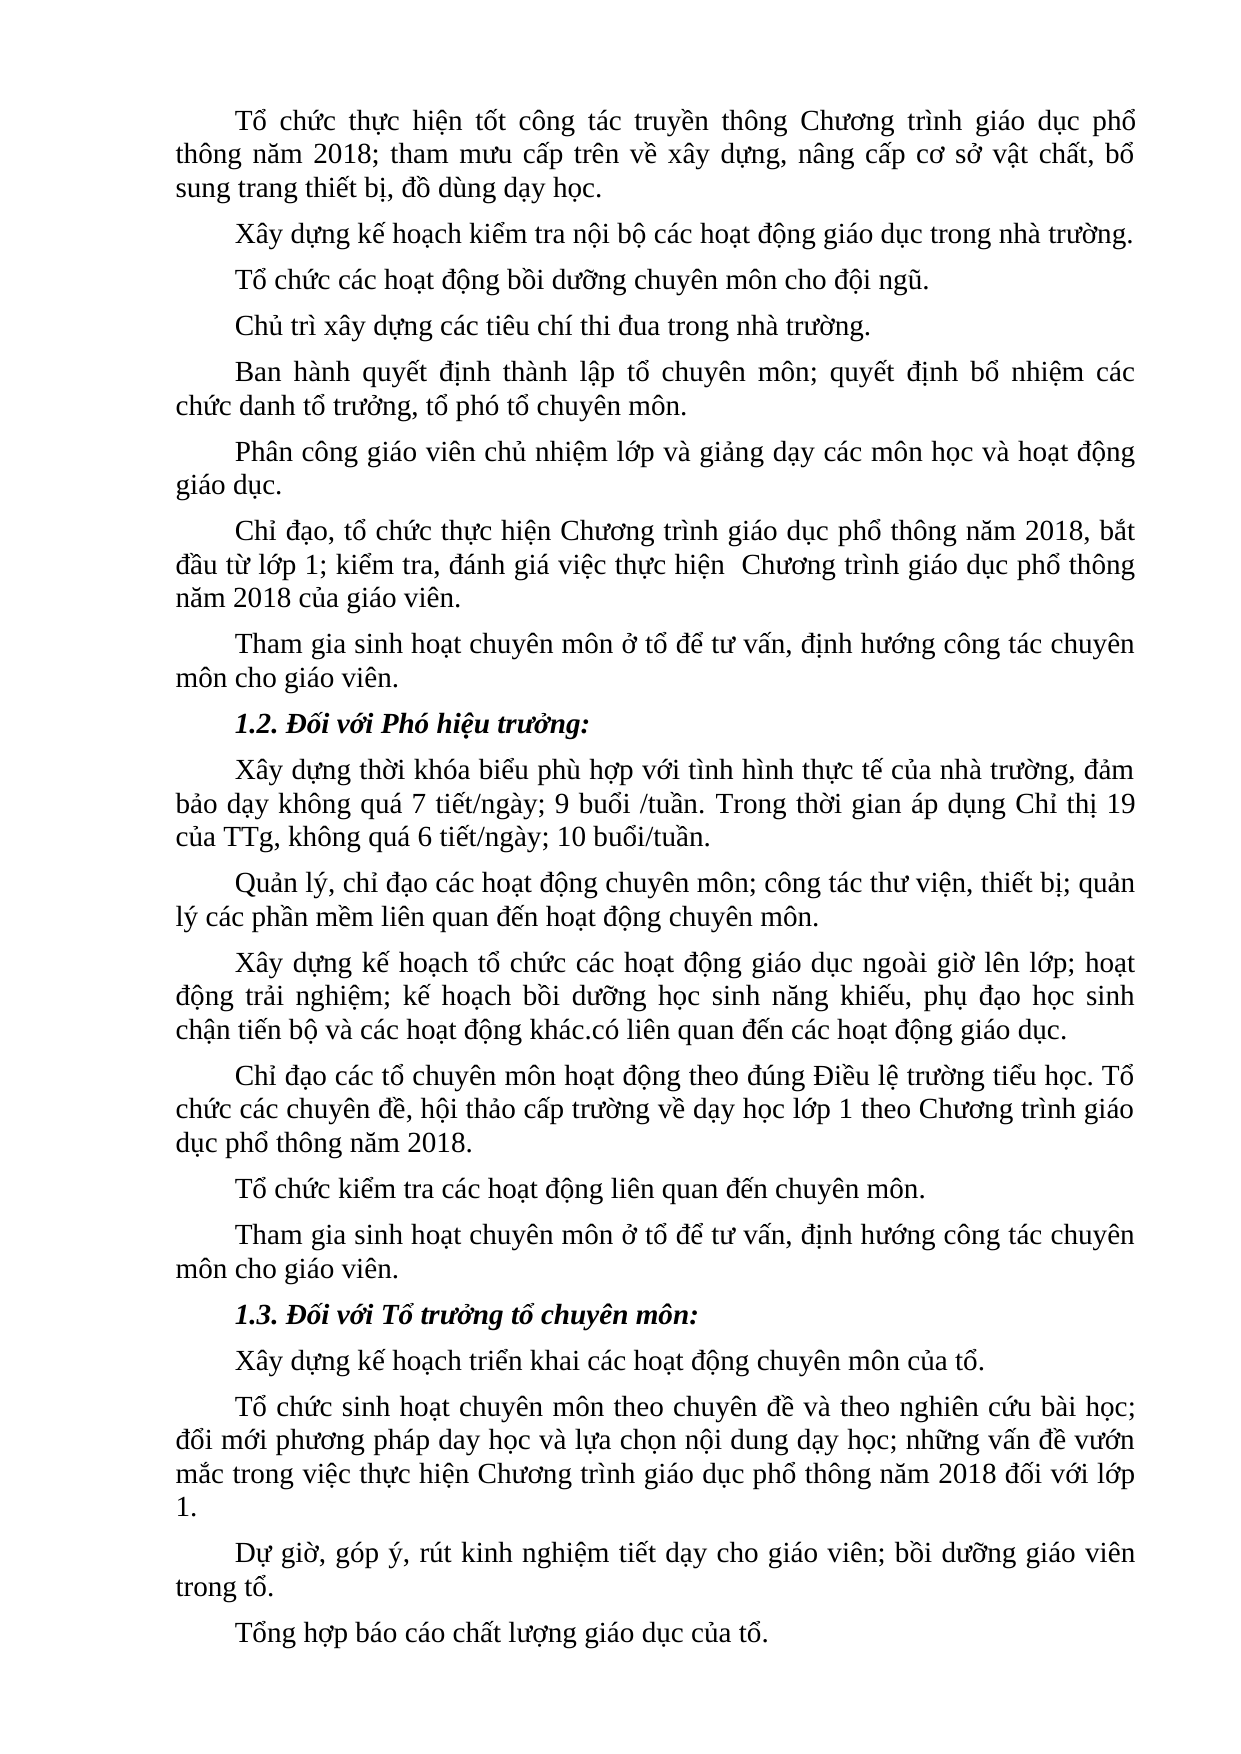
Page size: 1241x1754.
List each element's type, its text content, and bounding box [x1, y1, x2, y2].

text Tổ chức thực hiện tốt công tác truyền thông Chương trình giáo dục phổ thông năm 2018; tham mưu cấp trên về xây dựng, nâng cấp cơ sở vật chất, bổ sung trang thiết bị, đồ dùng dạy học. [175, 103, 1137, 204]
text Tham gia sinh hoạt chuyên môn ở tổ để tư vấn, định hướng công tác chuyên môn cho giáo viên. [175, 1217, 1137, 1284]
text Tổng hợp báo cáo chất lượng giáo dục của tổ. [175, 1615, 1137, 1649]
text Chủ trì xây dựng các tiêu chí thi đua trong nhà trường. [175, 308, 1137, 342]
text Xây dựng kế hoạch tổ chức các hoạt động giáo dục ngoài giờ lên lớp; hoạt động trải nghiệm; kế hoạch bồi dưỡng học sinh năng khiếu, phụ đạo học sinh chận tiến bộ và các hoạt động khác.có liên quan đến các hoạt động giáo dục. [175, 945, 1137, 1046]
text 1.3. Đối với Tổ trưởng tổ chuyên môn: [175, 1297, 1137, 1330]
text Ban hành quyết định thành lập tổ chuyên môn; quyết định bổ nhiệm các chức danh tổ trưởng, tổ phó tổ chuyên môn. [175, 354, 1137, 421]
text Tham gia sinh hoạt chuyên môn ở tổ để tư vấn, định hướng công tác chuyên môn cho giáo viên. [175, 627, 1137, 694]
text Chỉ đạo, tổ chức thực hiện Chương trình giáo dục phổ thông năm 2018, bắt đầu từ lớp 1; kiểm tra, đánh giá việc thực hiện Chương trình giáo dục phổ thông năm 2018 của giáo viên. [175, 513, 1137, 614]
text 1.2. Đối với Phó hiệu trưởng: [175, 706, 1137, 740]
text Xây dựng kế hoạch kiểm tra nội bộ các hoạt động giáo dục trong nhà trường. [175, 216, 1137, 250]
text Xây dựng thời khóa biểu phù hợp với tình hình thực tế của nhà trường, đảm bảo dạy không quá 7 tiết/ngày; 9 buổi /tuần. Trong thời gian áp dụng Chỉ thị 19 của TTg, không quá 6 tiết/ngày; 10 buổi/tuần. [175, 752, 1137, 853]
text Tổ chức sinh hoạt chuyên môn theo chuyên đề và theo nghiên cứu bài học; đổi mới phương pháp day học và lựa chọn nội dung dạy học; những vấn đề vướn mắc trong việc thực hiện Chương trình giáo dục phổ thông năm 2018 đối với lớp 1. [175, 1389, 1137, 1523]
text Dự giờ, góp ý, rút kinh nghiệm tiết dạy cho giáo viên; bồi dưỡng giáo viên trong tổ. [175, 1536, 1137, 1603]
text Quản lý, chỉ đạo các hoạt động chuyên môn; công tác thư viện, thiết bị; quản lý các phần mềm liên quan đến hoạt động chuyên môn. [175, 865, 1137, 932]
text Tổ chức kiểm tra các hoạt động liên quan đến chuyên môn. [175, 1171, 1137, 1205]
text Phân công giáo viên chủ nhiệm lớp và giảng dạy các môn học và hoạt động giáo dục. [175, 434, 1137, 501]
text Chỉ đạo các tổ chuyên môn hoạt động theo đúng Điều lệ trường tiểu học. Tổ chức các chuyên đề, hội thảo cấp trường về dạy học lớp 1 theo Chương trình giáo dục phổ thông năm 2018. [175, 1058, 1137, 1159]
text Xây dựng kế hoạch triển khai các hoạt động chuyên môn của tổ. [175, 1343, 1137, 1376]
text Tổ chức các hoạt động bồi dưỡng chuyên môn cho đội ngũ. [175, 262, 1137, 296]
